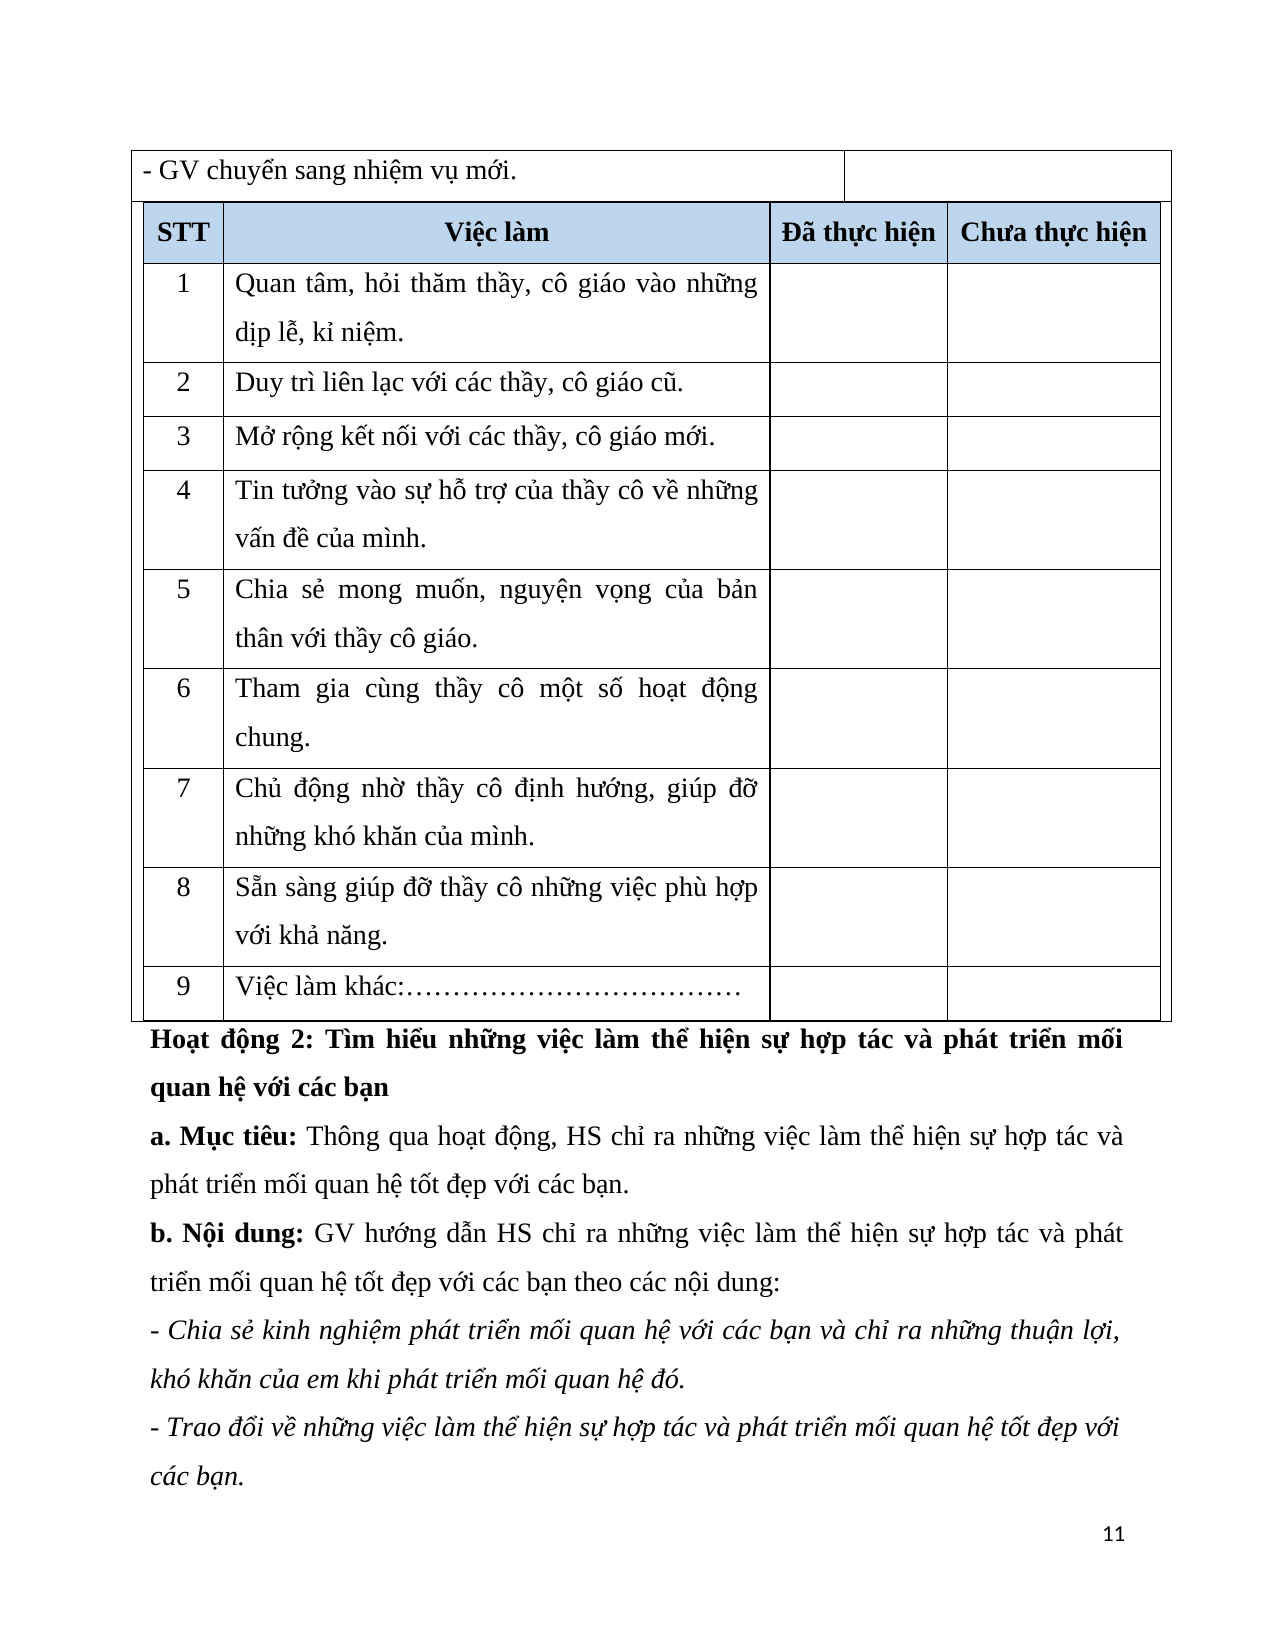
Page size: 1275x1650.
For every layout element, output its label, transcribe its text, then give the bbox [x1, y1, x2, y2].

table_cell [144, 570, 223, 668]
text - Chia sẻ kinh nghiệm phát triển mối quan hệ với các bạn và chỉ ra những thuận lợi, khó khăn của em khi phát triển mối quan hệ đó. [150, 1313, 1125, 1394]
text Hoạt động 2: Tìm hiểu những việc làm thể hiện sự hợp tác và phát triển mối quan hệ với các bạn [150, 1022, 1125, 1103]
table_cell [144, 769, 223, 867]
table_cell [948, 417, 1160, 470]
table_cell [948, 967, 1160, 1020]
table_cell [948, 471, 1160, 569]
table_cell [845, 151, 1171, 201]
table_cell [144, 264, 223, 362]
table_cell [224, 570, 769, 668]
text a. Mục tiêu: Thông qua hoạt động, HS chỉ ra những việc làm thể hiện sự hợp tác và phát triển mối quan hệ tốt đẹp với các bạn. [150, 1119, 1125, 1200]
table_cell [771, 471, 947, 569]
table_cell [948, 363, 1160, 416]
table_cell [224, 868, 769, 966]
table_cell [1161, 202, 1171, 1021]
table_cell [132, 202, 143, 1021]
text b. Nội dung: GV hướng dẫn HS chỉ ra những việc làm thể hiện sự hợp tác và phát triển mối quan hệ tốt đẹp với các bạn theo các nội dung: [150, 1216, 1125, 1297]
table_cell [144, 669, 223, 768]
table_cell [948, 570, 1160, 668]
table_cell [224, 967, 769, 1020]
table_cell [948, 868, 1160, 966]
table_cell [224, 417, 769, 470]
table_cell [771, 264, 947, 362]
table_cell [948, 669, 1160, 768]
table_cell [771, 363, 947, 416]
table_cell [144, 363, 223, 416]
table_cell [771, 868, 947, 966]
table_cell [144, 417, 223, 470]
table_cell [771, 669, 947, 768]
table_cell [144, 967, 223, 1020]
table_cell [144, 471, 223, 569]
table_cell [948, 769, 1160, 867]
table_cell [144, 868, 223, 966]
table_cell [224, 363, 769, 416]
table_cell [771, 570, 947, 668]
table_cell [224, 769, 769, 867]
text - Trao đổi về những việc làm thể hiện sự hợp tác và phát triển mối quan hệ tốt đẹp với các bạn. [150, 1410, 1125, 1491]
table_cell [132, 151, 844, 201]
table_cell [771, 967, 947, 1020]
table_cell [224, 264, 769, 362]
table_cell [224, 471, 769, 569]
table_cell [224, 669, 769, 768]
table_cell [771, 769, 947, 867]
table_cell [771, 417, 947, 470]
table_cell [948, 264, 1160, 362]
